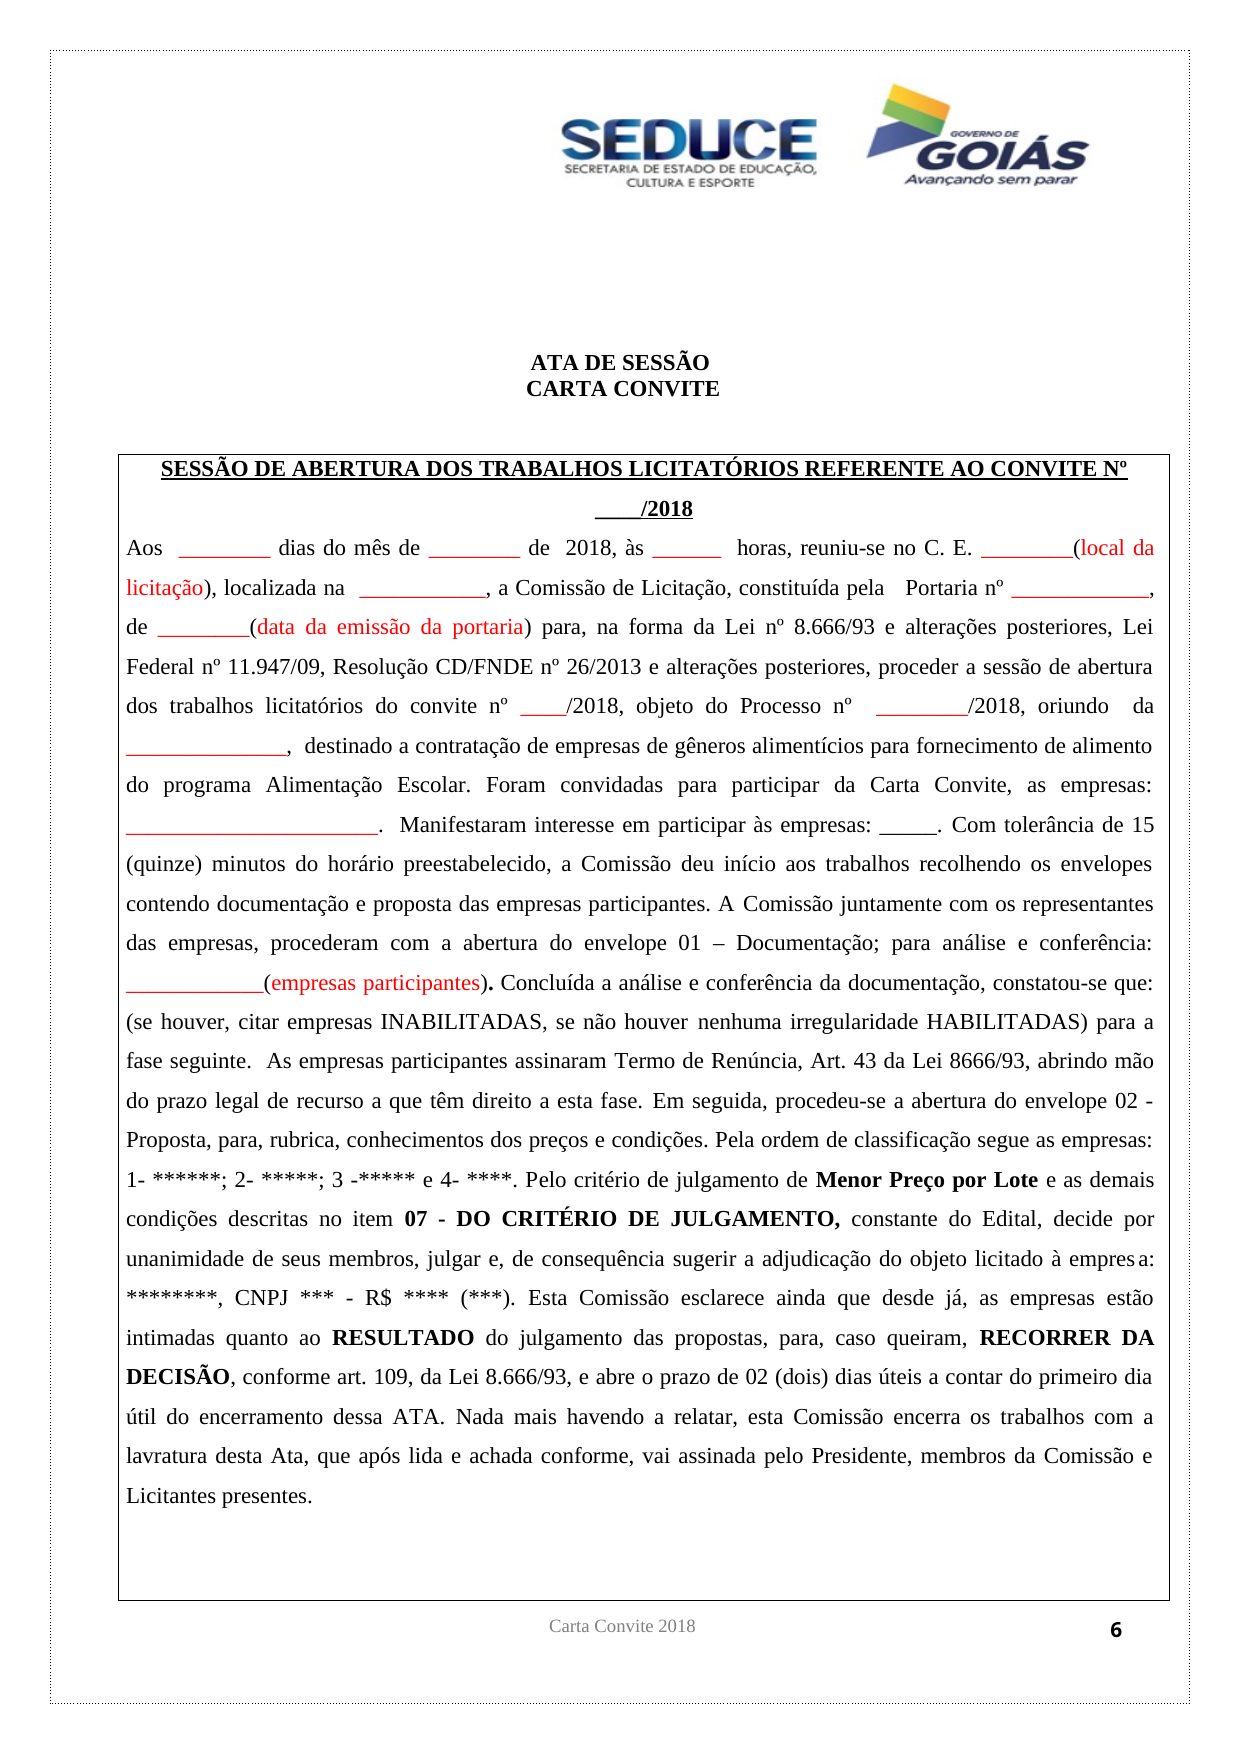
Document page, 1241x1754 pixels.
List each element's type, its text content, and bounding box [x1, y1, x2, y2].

picture [538, 75, 1123, 218]
text ATA DE SESSÃO [118, 349, 1122, 375]
text CARTA CONVITE [118, 375, 1122, 402]
